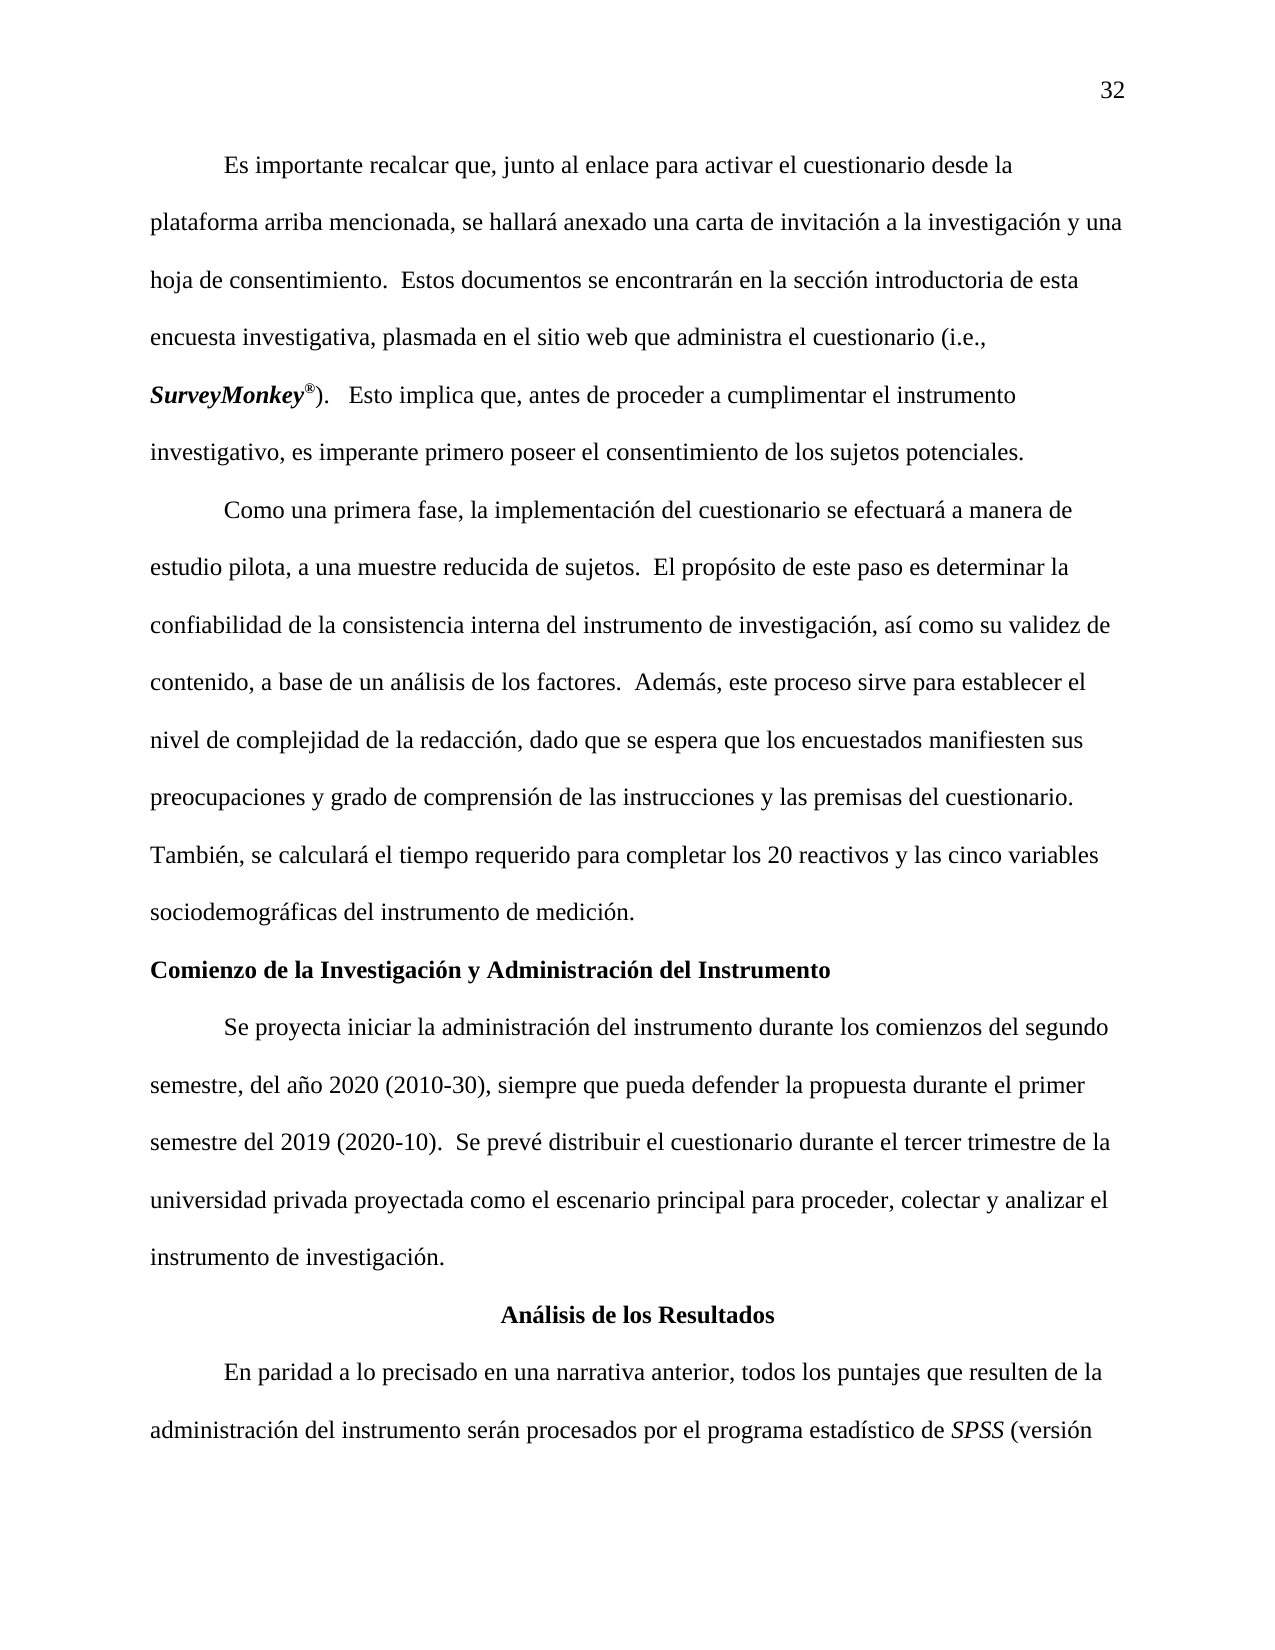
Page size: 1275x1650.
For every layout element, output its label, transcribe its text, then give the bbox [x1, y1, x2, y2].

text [150, 1357, 1125, 1444]
text Comienzo de la Investigación y Administración del Instrumento [150, 955, 1125, 984]
text Se proyecta iniciar la administración del instrumento durante los comienzos del segundo semestre, del año 2020 (2010-30), siempre que pueda defender la propuesta durante el primer semestre del 2019 (2020-10). Se prevé distribuir el cuestionario durante el tercer trimestre de la universidad privada proyectada como el escenario principal para proceder, colectar y analizar el instrumento de investigación. [150, 1012, 1125, 1271]
text Es importante recalcar que, junto al enlace para activar el cuestionario desde la plataforma arriba mencionada, se hallará anexado una carta de invitación a la investigación y una hoja de consentimiento. Estos documentos se encontrarán en la sección introductoria de esta encuesta investigativa, plasmada en el sitio web que administra el cuestionario (i.e., SurveyMonkey®). Esto implica que, antes de proceder a cumplimentar el instrumento investigativo, es imperante primero poseer el consentimiento de los sujetos potenciales. [150, 150, 1125, 466]
text Análisis de los Resultados [150, 1300, 1125, 1329]
text Como una primera fase, la implementación del cuestionario se efectuará a manera de estudio pilota, a una muestre reducida de sujetos. El propósito de este paso es determinar la confiabilidad de la consistencia interna del instrumento de investigación, así como su validez de contenido, a base de un análisis de los factores. Además, este proceso sirve para establecer el nivel de complejidad de la redacción, dado que se espera que los encuestados manifiesten sus preocupaciones y grado de comprensión de las instrucciones y las premisas del cuestionario. También, se calculará el tiempo requerido para completar los 20 reactivos y las cinco variables sociodemográficas del instrumento de medición. [150, 495, 1125, 926]
